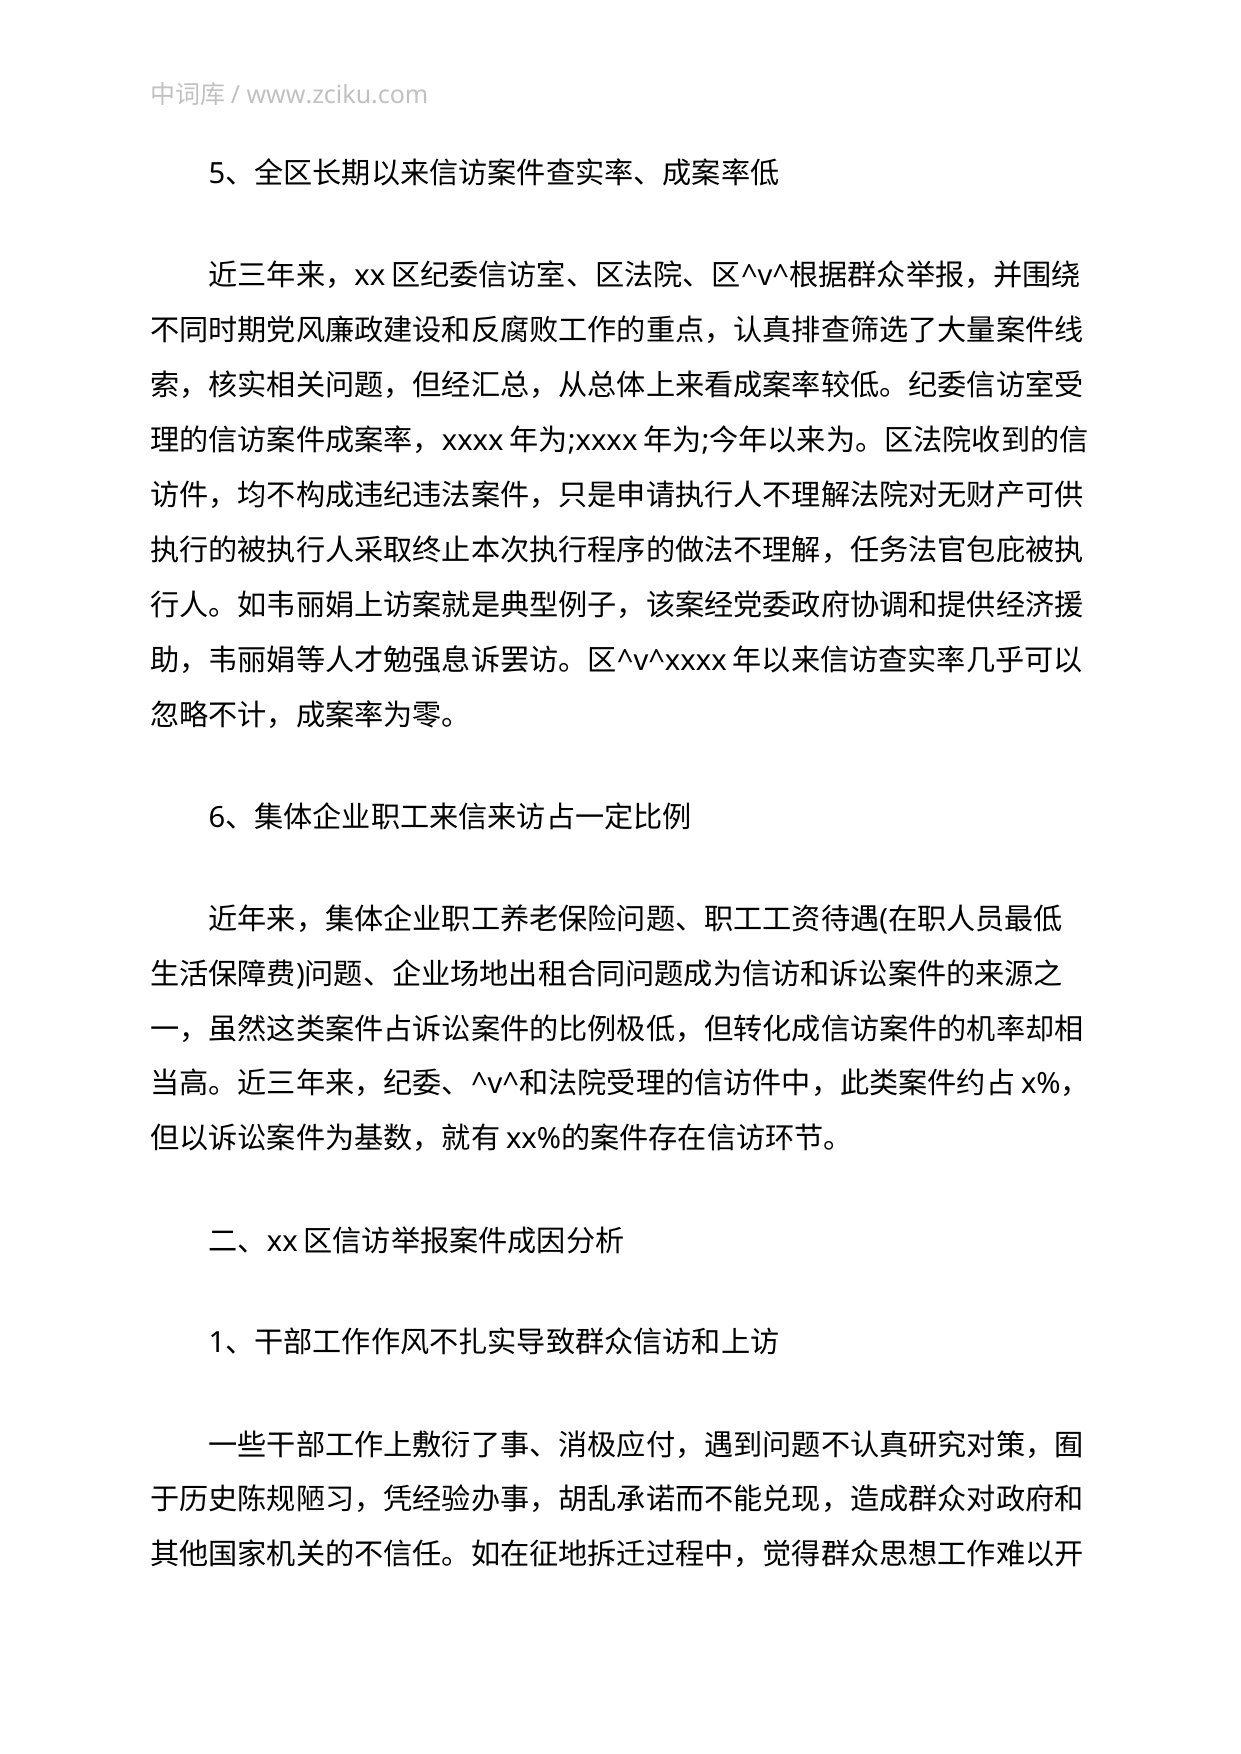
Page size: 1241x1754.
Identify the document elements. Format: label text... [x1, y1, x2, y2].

text 1、干部工作作风不扎实导致群众信访和上访 [150, 1319, 1090, 1361]
text 6、集体企业职工来信来访占一定比例 [150, 793, 1090, 836]
text 近三年来，xx区纪委信访室、区法院、区^v^根据群众举报，并围绕不同时期党风廉政建设和反腐败工作的重点，认真排查筛选了大量案件线索，核实相关问题，但经汇总，从总体上来看成案率较低。纪委信访室受理的信访案件成案率，xxxx年为;xxxx年为;今年以来为。区法院收到的信访件，均不构成违纪违法案件，只是申请执行人不理解法院对无财产可供执行的被执行人采取终止本次执行程序的做法不理解，任务法官包庇被执行人。如韦丽娟上访案就是典型例子，该案经党委政府协调和提供经济援助，韦丽娟等人才勉强息诉罢访。区^v^xxxx年以来信访查实率几乎可以忽略不计，成案率为零。 [150, 252, 1090, 734]
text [150, 1421, 1090, 1573]
text 近年来，集体企业职工养老保险问题、职工工资待遇(在职人员最低生活保障费)问题、企业场地出租合同问题成为信访和诉讼案件的来源之一，虽然这类案件占诉讼案件的比例极低，但转化成信访案件的机率却相当高。近三年来，纪委、^v^和法院受理的信访件中，此类案件约占x%，但以诉讼案件为基数，就有xx%的案件存在信访环节。 [150, 895, 1090, 1157]
text 二、xx区信访举报案件成因分析 [150, 1217, 1090, 1259]
text 5、全区长期以来信访案件查实率、成案率低 [150, 150, 1090, 192]
